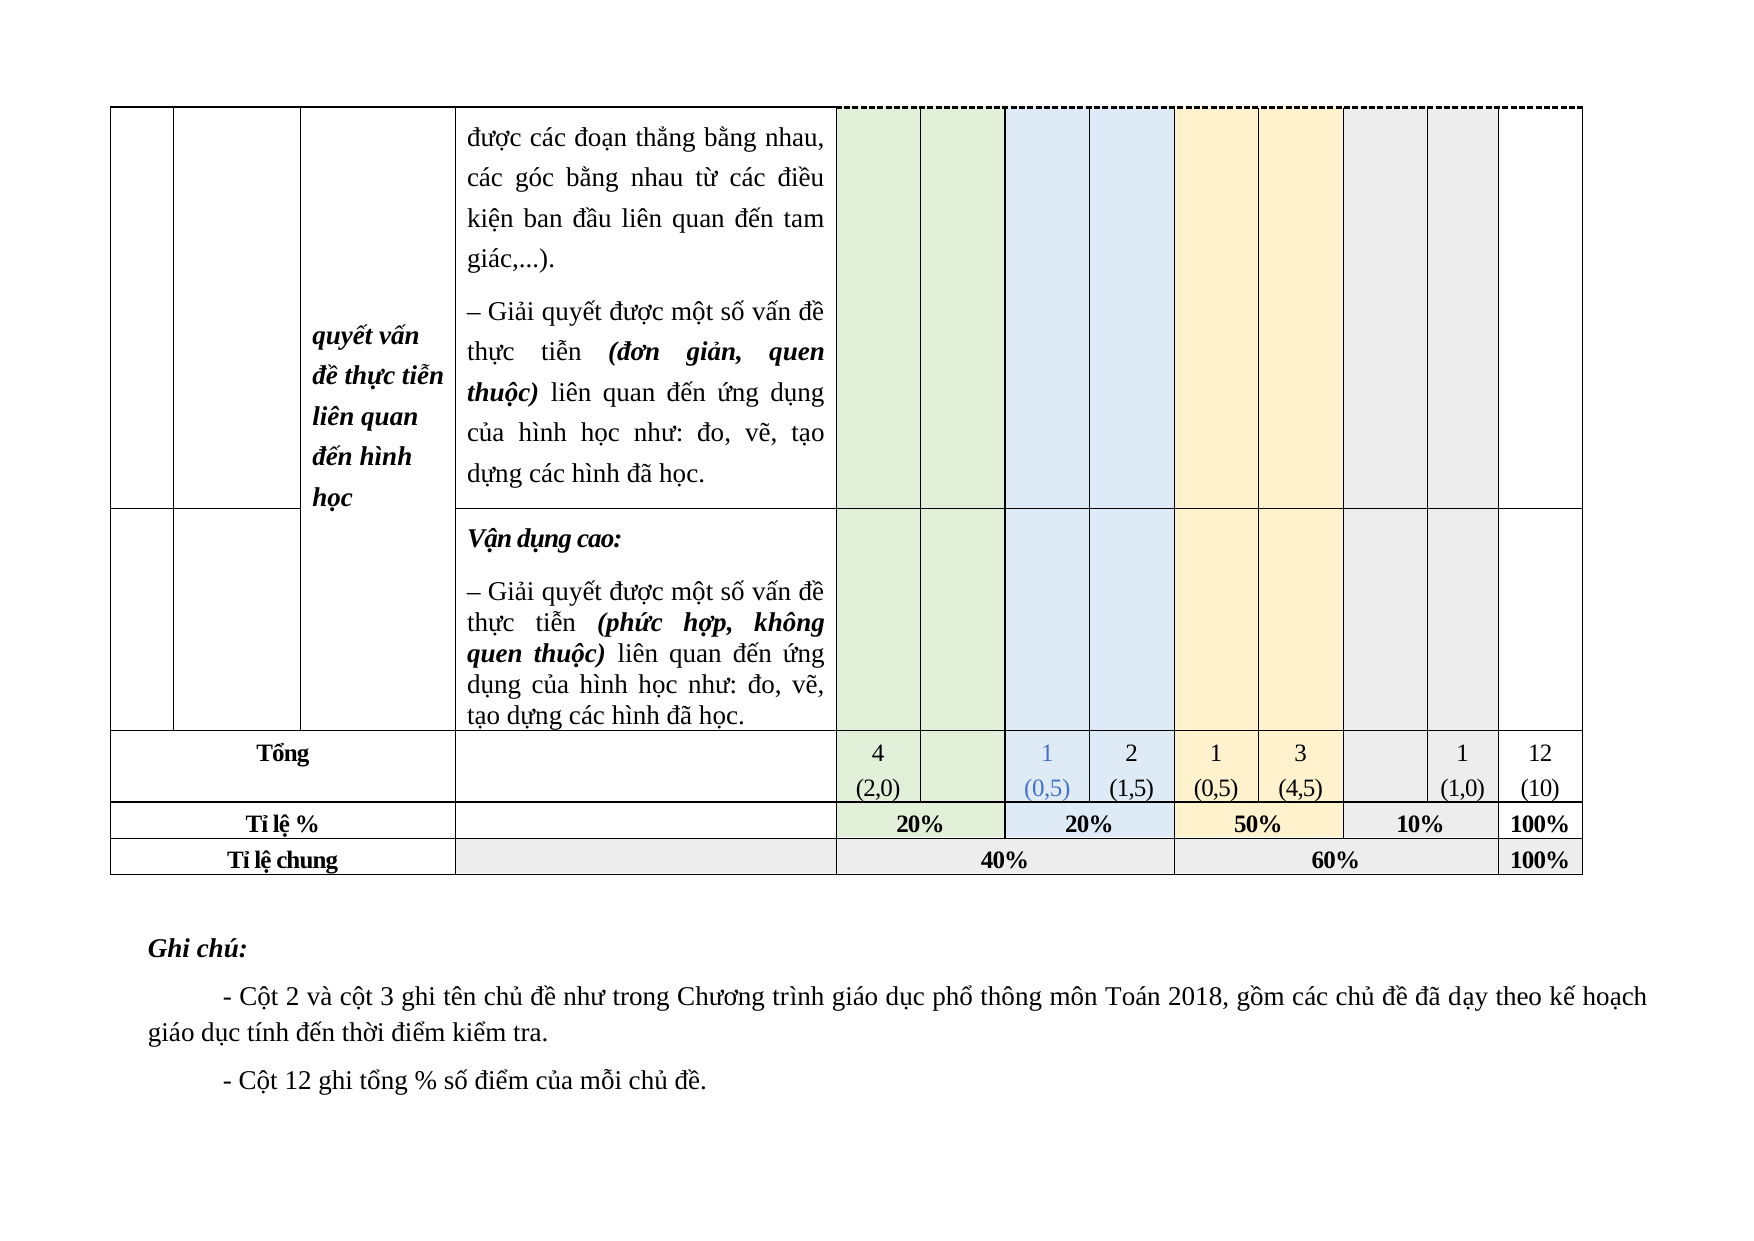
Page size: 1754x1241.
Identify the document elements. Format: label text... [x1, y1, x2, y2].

table_cell [837, 509, 920, 730]
table_cell Tỉ lệ % [111, 803, 455, 837]
table_cell 10% [1344, 803, 1498, 837]
table_cell 40% [837, 839, 1174, 873]
table_cell [1006, 106, 1089, 508]
table_cell [1006, 509, 1089, 730]
table_cell 20% [1006, 803, 1174, 837]
table_cell 50% [1175, 803, 1343, 837]
table_cell [921, 731, 1004, 801]
table_cell Vận dụng cao: – Giải quyết được một số vấn đề thực tiễn (phức hợp, không quen thuộc) liên quan đến ứng dụng của hình học như: đo, vẽ, tạo dựng các hình đã học. [456, 509, 836, 730]
table_cell [111, 509, 173, 730]
table_cell [1175, 509, 1258, 730]
table_cell [1428, 106, 1498, 508]
table_cell [1428, 509, 1498, 730]
table_cell 30% [1499, 106, 1582, 508]
table_cell [1259, 509, 1343, 730]
table_cell 1 (1,0) [1428, 731, 1498, 801]
table_cell [837, 106, 920, 508]
table_cell 2 (1,5) [1090, 731, 1174, 801]
text Ghi chú: [148, 928, 1648, 964]
table_cell [456, 731, 836, 801]
table_cell 1 (0,5) [1175, 731, 1258, 801]
table_cell Tổng [111, 731, 455, 801]
table_cell 60% [1175, 839, 1498, 873]
table_cell 100% [1499, 839, 1582, 873]
table_cell [456, 803, 836, 837]
table_cell 100% [1499, 803, 1582, 837]
table_cell [456, 839, 836, 873]
table_cell [921, 106, 1004, 508]
table_cell 1 (3,0) [1259, 106, 1343, 508]
table_cell [1090, 509, 1174, 730]
text - Cột 12 ghi tổng % số điểm của mỗi chủ đề. [148, 1059, 1648, 1095]
table_cell [921, 509, 1004, 730]
table_cell [1344, 106, 1427, 508]
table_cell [456, 108, 836, 508]
text - Cột 2 và cột 3 ghi tên chủ đề như trong Chương trình giáo dục phổ thông môn Toán 2018, gồm các chủ đề đã dạy theo kế hoạch giáo dục tính đến thời điểm kiểm tra. [148, 976, 1648, 1047]
table_cell 12 (10) [1499, 731, 1582, 801]
table_cell [174, 509, 300, 730]
table_cell [1175, 106, 1258, 508]
table_cell 20% [837, 803, 1004, 837]
table_cell 3 (4,5) [1259, 731, 1343, 801]
table_cell Tỉ lệ chung [111, 839, 455, 873]
table_cell [1344, 731, 1427, 801]
table_cell [1344, 509, 1427, 730]
table_cell [1090, 106, 1174, 508]
table_cell 1 (0,5) [1006, 731, 1089, 801]
table_cell 4 (2,0) [837, 731, 920, 801]
table_cell [1499, 509, 1582, 730]
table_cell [301, 108, 455, 730]
